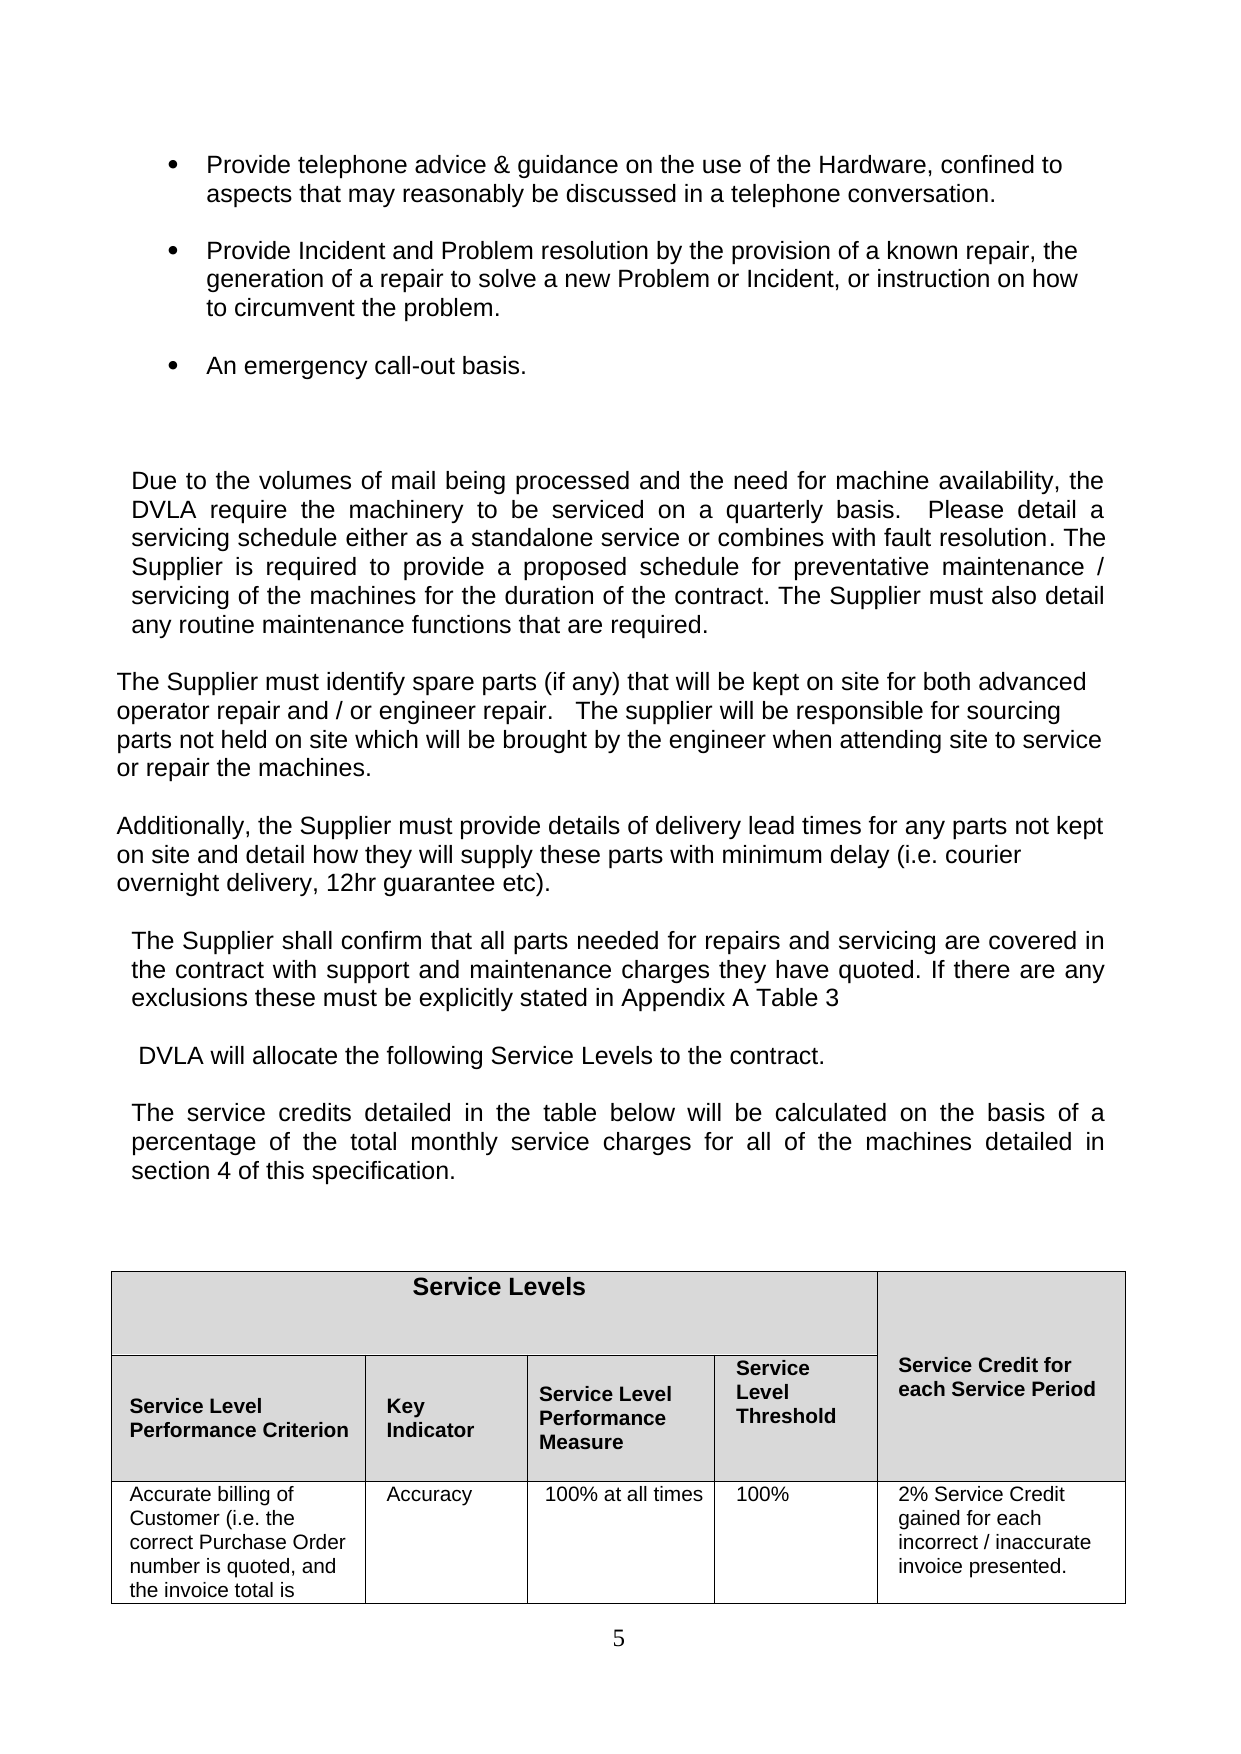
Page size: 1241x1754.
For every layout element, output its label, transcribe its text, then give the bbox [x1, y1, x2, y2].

text Additionally, the Supplier must provide details of delivery lead times for any parts not kept on site and detail how they will supply these parts with minimum delay (i.e. courier overnight delivery, 12hr guarantee etc). [116, 811, 1106, 897]
table_cell 100% [715, 1482, 877, 1603]
list An emergency call-out basis. [169, 351, 1106, 379]
text The Supplier shall confirm that all parts needed for repairs and servicing are covered in the contract with support and maintenance charges they have quoted. If there are any exclusions these must be explicitly stated in Appendix A Table 3 [131, 926, 1106, 1012]
table_cell Service Level Threshold [715, 1356, 877, 1481]
text The Supplier must identify spare parts (if any) that will be kept on site for both advanced operator repair and / or engineer repair. The supplier will be responsible for sourcing parts not held on site which will be brought by the engineer when attending site to service or repair the machines. [116, 667, 1106, 782]
list Provide Incident and Problem resolution by the provision of a known repair, the generation of a repair to solve a new Problem or Incident, or instruction on how to circumvent the problem. [169, 236, 1106, 322]
text The service credits detailed in the table below will be calculated on the basis of a percentage of the total monthly service charges for all of the machines detailed in section 4 of this specification. [131, 1098, 1106, 1184]
table_cell Service Level Performance Measure [528, 1356, 714, 1481]
text Due to the volumes of mail being processed and the need for machine availability, the DVLA require the machinery to be serviced on a quarterly basis. Please detail a servicing schedule either as a standalone service or combines with fault resolution. The Supplier is required to provide a proposed schedule for preventative maintenance / servicing of the machines for the duration of the contract. The Supplier must also detail any routine maintenance functions that are required. [131, 466, 1106, 638]
table_cell Accuracy [366, 1482, 527, 1603]
table_header Service Levels [112, 1272, 877, 1354]
table_cell Service Level Performance Criterion [112, 1356, 365, 1481]
table_cell 100% at all times [528, 1482, 714, 1603]
text DVLA will allocate the following Service Levels to the contract. [131, 1041, 1106, 1069]
table_cell 2% Service Credit gained for each incorrect / inaccurate invoice presented. [878, 1482, 1125, 1603]
list Provide telephone advice & guidance on the use of the Hardware, confined to aspects that may reasonably be discussed in a telephone conversation. [169, 150, 1106, 208]
table_cell Key Indicator [366, 1356, 527, 1481]
table_cell Accurate billing of Customer (i.e. the correct Purchase Order number is quoted, and the invoice total is correct). [112, 1482, 365, 1603]
table_header Service Credit for each Service Period [878, 1272, 1125, 1481]
